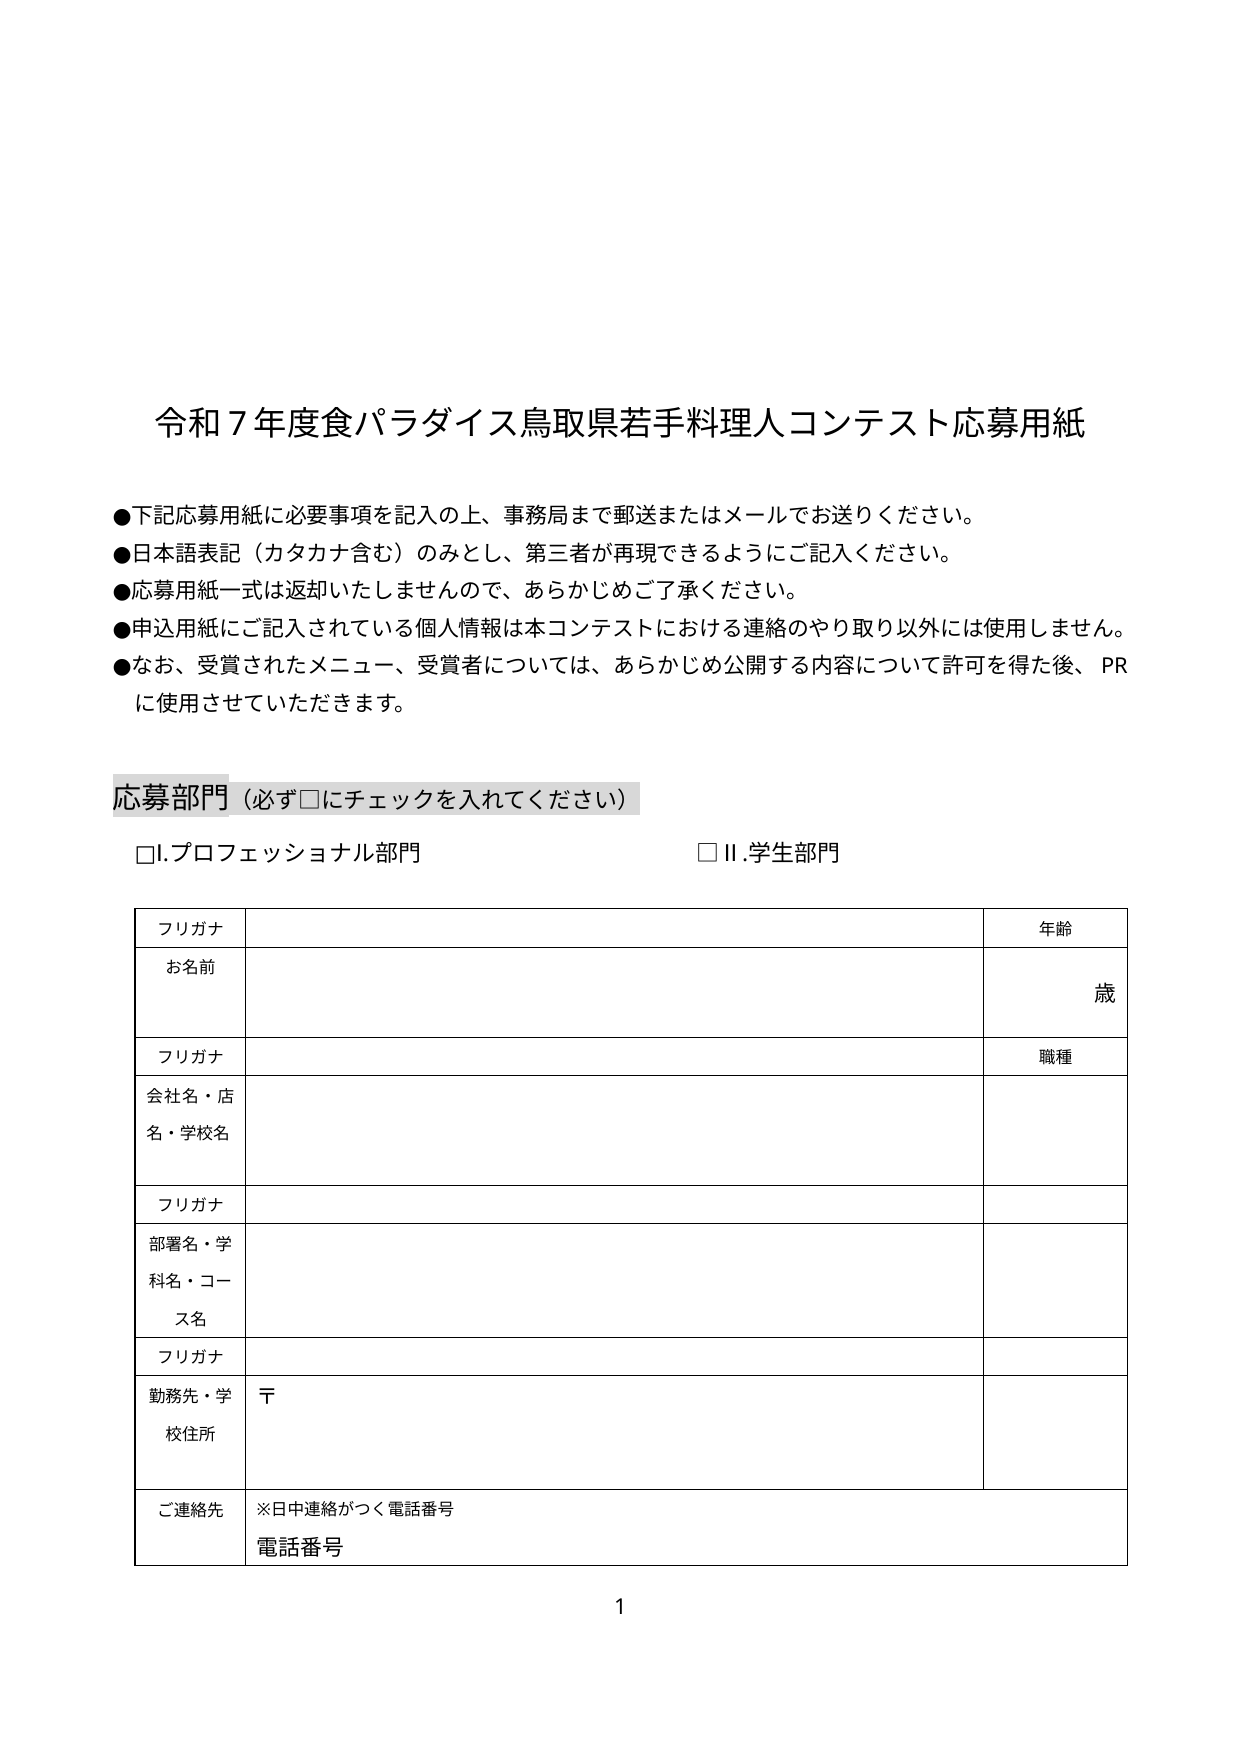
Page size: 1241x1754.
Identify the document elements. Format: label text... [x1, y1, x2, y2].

table_cell 会社名・店名・学校名 [136, 1076, 245, 1185]
text ●応募用紙一式は返却いたしませんので、あらかじめご了承ください。 [112, 571, 1128, 608]
text ●下記応募用紙に必要事項を記入の上、事務局まで郵送またはメールでお送りください。 [112, 496, 1128, 533]
table_cell フリガナ [136, 1186, 245, 1223]
table_header フリガナ [136, 909, 245, 947]
table_cell [984, 1224, 1127, 1337]
table_cell [246, 1038, 983, 1075]
table_cell [984, 1186, 1127, 1223]
table_cell 歳 [984, 948, 1127, 1037]
table_cell [246, 948, 983, 1037]
table_cell [984, 1338, 1127, 1375]
table_cell フリガナ [136, 1038, 245, 1075]
table_header [246, 909, 983, 947]
text ●申込用紙にご記入されている個人情報は本コンテストにおける連絡のやり取り以外には使用しません。 [112, 608, 1128, 646]
table_cell 勤務先・学校住所 [136, 1376, 245, 1489]
text ●なお、受賞されたメニュー、受賞者については、あらかじめ公開する内容について許可を得た後、PRに使用させていただきます。 [112, 646, 1128, 721]
table_cell 〒 [246, 1376, 983, 1489]
table_cell [246, 1224, 983, 1337]
table_cell ※日中連絡がつく電話番号 電話番号 [246, 1490, 1127, 1565]
table_cell [246, 1186, 983, 1223]
table_cell フリガナ [136, 1338, 245, 1375]
table_cell [246, 1338, 983, 1375]
table_cell [246, 1076, 983, 1185]
table_cell お名前 [136, 948, 245, 1037]
table_cell [984, 1376, 1127, 1489]
table_cell 部署名・学科名・コース名 [136, 1224, 245, 1337]
text ●日本語表記（カタカナ含む）のみとし、第三者が再現できるようにご記入ください。 [112, 533, 1128, 571]
text 応募部門（必ず□にチェックを入れてください） [112, 758, 1128, 833]
table_cell 職種 [984, 1038, 1127, 1075]
text 令和7年度食パラダイス鳥取県若手料理人コンテスト応募用紙 [112, 383, 1128, 458]
text □Ⅰ.プロフェッショナル部門 □Ⅱ.学生部門 [134, 833, 1128, 871]
table_cell ご連絡先 [136, 1490, 245, 1565]
table_cell [984, 1076, 1127, 1185]
table_header 年齢 [984, 909, 1127, 947]
